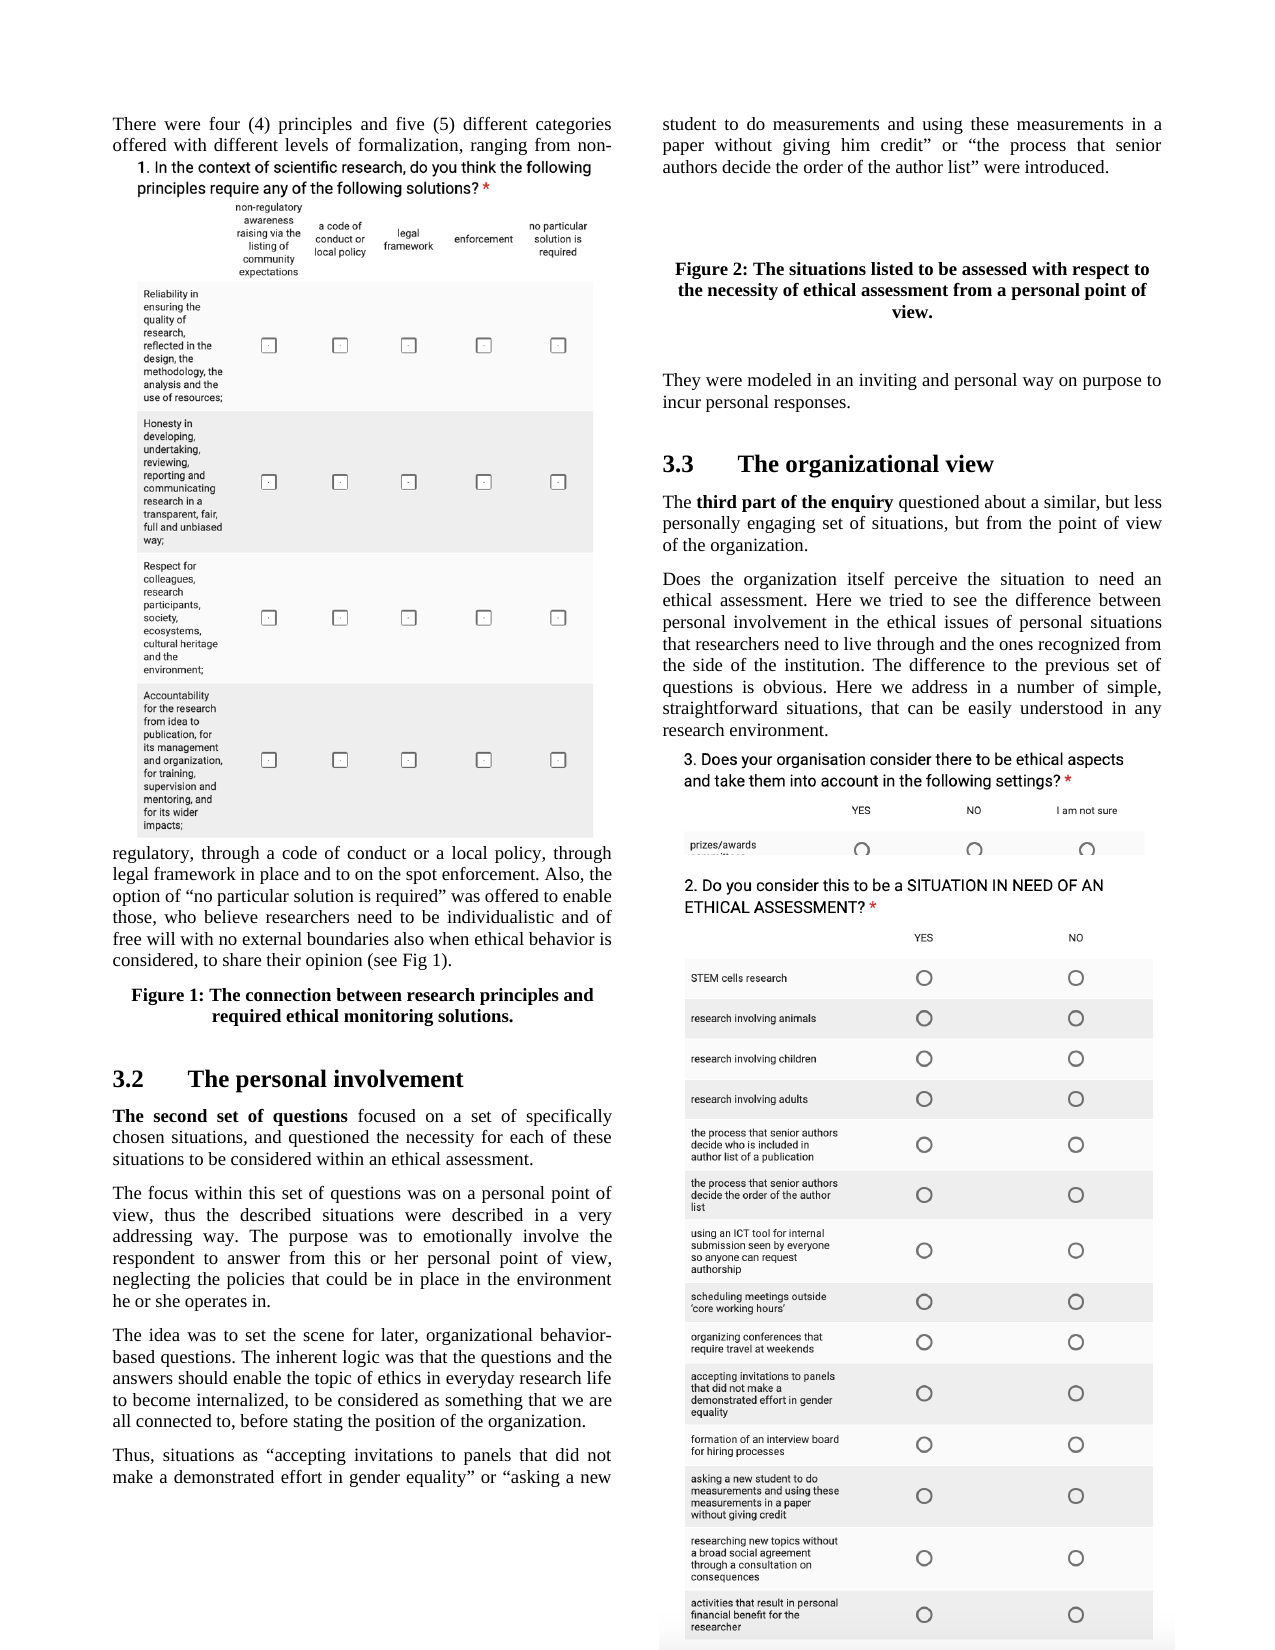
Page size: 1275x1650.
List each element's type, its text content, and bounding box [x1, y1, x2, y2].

subtitle The personal involvement [112, 1064, 613, 1092]
text The idea was to set the scene for later, organizational behavior-based questions. The inherent logic was that the questions and the answers should enable the topic of ethics in everyday research life to become internalized, to be considered as something that we are all connected to, before stating the position of the organization. [112, 1324, 613, 1432]
text Figure 1: The connection between research principles and required ethical monitoring solutions. [112, 983, 613, 1027]
text Thus, situations as “accepting invitations to panels that did not make a demonstrated effort in gender equality” or “asking a new student to do measurements and using these measurements in a paper without giving him credit” or “the process that senior authors decide the order of the author list” were introduced. [112, 1444, 613, 1487]
text They were modeled in an inviting and personal way on purpose to incur personal responses. [662, 369, 1162, 412]
text The second set of questions focused on a set of specifically chosen situations, and questioned the necessity for each of these situations to be considered within an ethical assessment. [112, 1105, 613, 1169]
text Thus, situations as “accepting invitations to panels that did not make a demonstrated effort in gender equality” or “asking a new student to do measurements and using these measurements in a paper without giving him credit” or “the process that senior authors decide the order of the author list” were introduced. [662, 112, 1162, 177]
text Does the organization itself perceive the situation to need an ethical assessment. Here we tried to see the difference between personal involvement in the ethical issues of personal situations that researchers need to live through and the ones recognized from the side of the institution. The difference to the previous set of questions is obvious. Here we address in a number of simple, straightforward situations, that can be easily understood in any research environment. [662, 568, 1162, 740]
text The third part of the enquiry questioned about a similar, but less personally engaging set of situations, but from the point of view of the organization. [662, 491, 1162, 555]
picture [113, 159, 614, 842]
text Figure 2: The situations listed to be assessed with respect to the necessity of ethical assessment from a personal point of view. [662, 258, 1162, 322]
text The focus within this set of questions was on a personal point of view, thus the described situations were described in a very addressing way. The purpose was to emotionally involve the respondent to answer from this or her personal point of view, neglecting the policies that could be in place in the environment he or she operates in. [112, 1182, 613, 1311]
picture [659, 740, 1175, 1650]
subtitle The organizational view [662, 449, 1162, 478]
